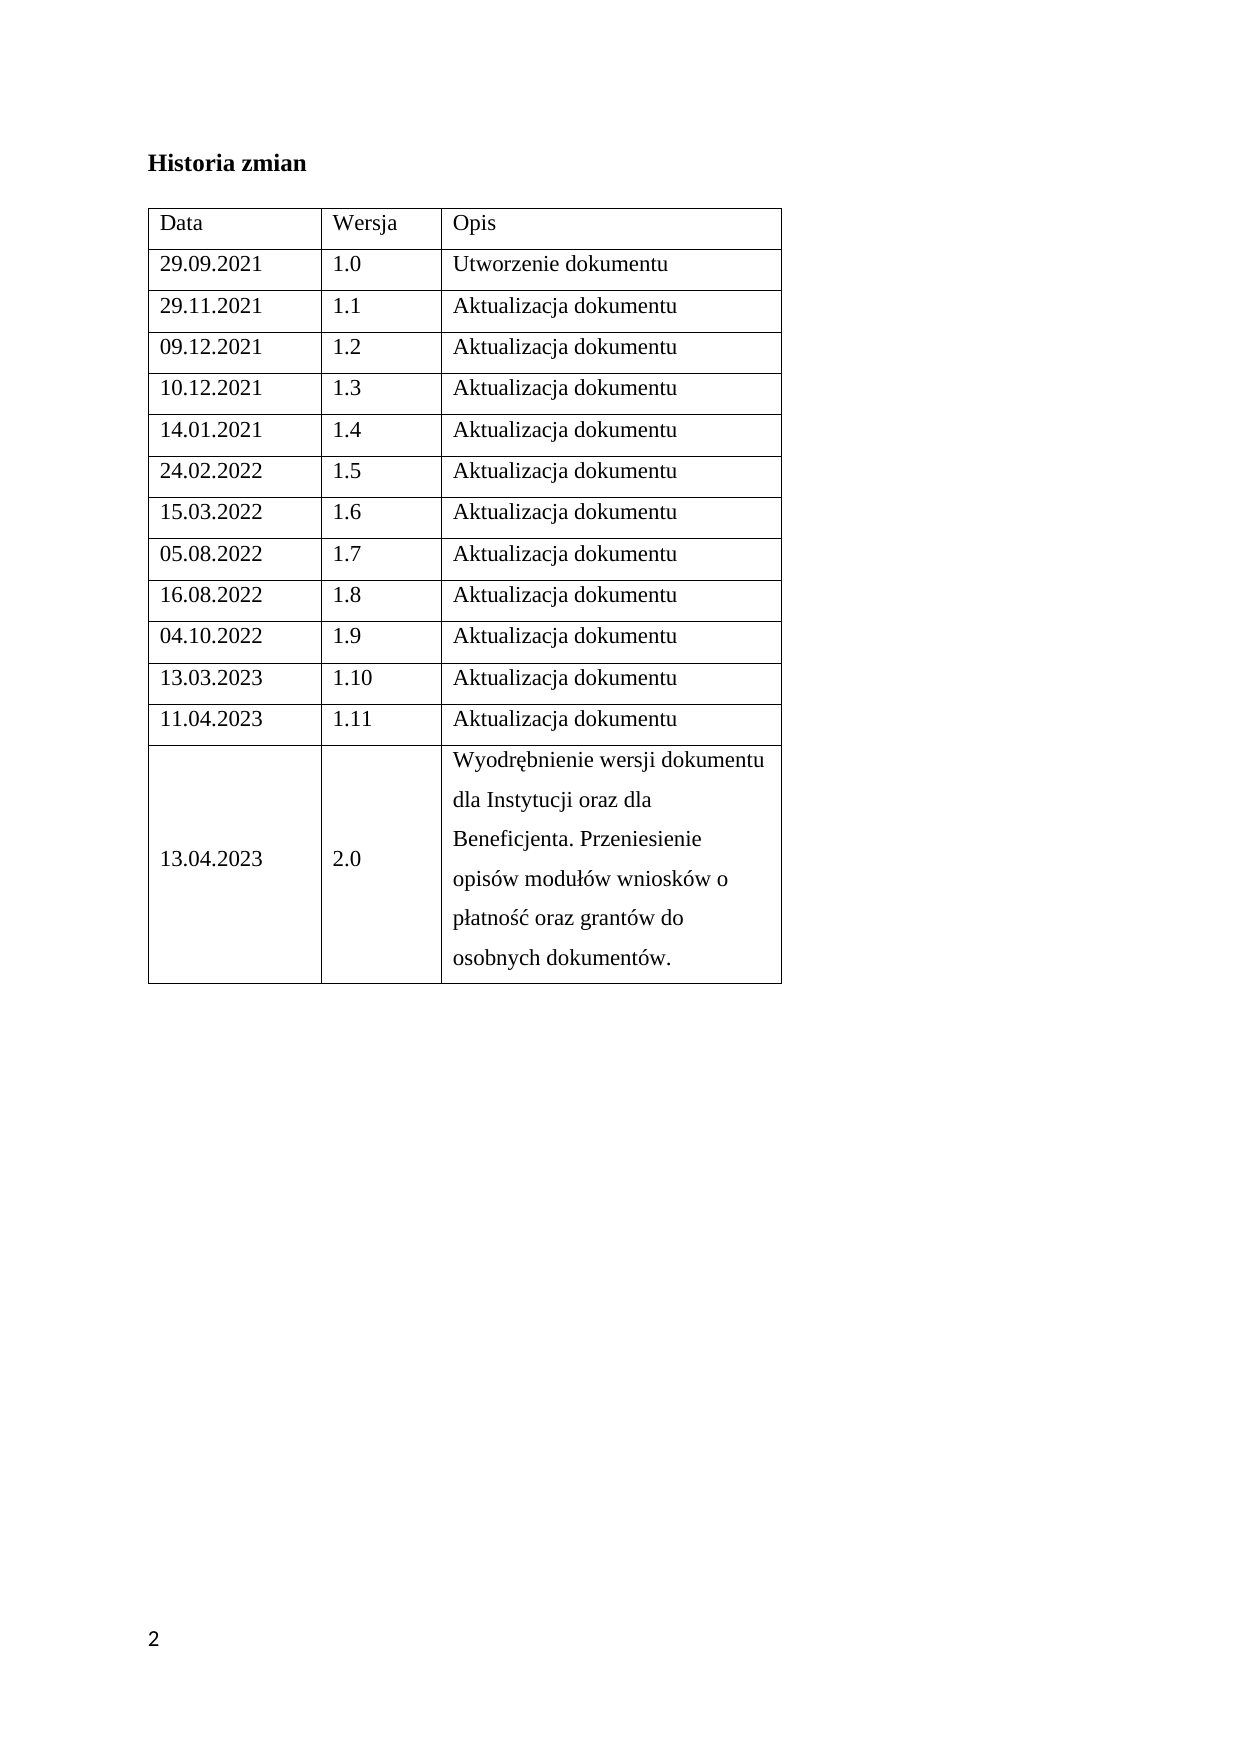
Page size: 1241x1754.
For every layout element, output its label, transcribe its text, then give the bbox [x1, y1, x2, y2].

table_cell Aktualizacja dokumentu [442, 581, 781, 621]
table_cell 04.10.2022 [149, 622, 321, 662]
table_cell 16.08.2022 [149, 581, 321, 621]
table_cell 1.10 [322, 664, 441, 704]
table_cell 1.4 [322, 415, 441, 456]
table_cell Aktualizacja dokumentu [442, 291, 781, 332]
table_cell 2.0 [322, 746, 441, 983]
table_cell 1.5 [322, 457, 441, 497]
table_cell 13.04.2023 [149, 746, 321, 983]
table_cell 1.11 [322, 705, 441, 745]
table_cell Utworzenie dokumentu [442, 250, 781, 290]
table_cell 09.12.2021 [149, 333, 321, 373]
table_cell Aktualizacja dokumentu [442, 333, 781, 373]
table_cell Aktualizacja dokumentu [442, 664, 781, 704]
table_cell Aktualizacja dokumentu [442, 415, 781, 456]
table_cell 15.03.2022 [149, 498, 321, 538]
table_cell 11.04.2023 [149, 705, 321, 745]
table_cell 05.08.2022 [149, 539, 321, 580]
text Historia zmian [148, 148, 1092, 176]
table_cell Wyodrębnienie wersji dokumentu dla Instytucji oraz dla Beneficjenta. Przeniesienie opisów modułów wniosków o płatność oraz grantów do osobnych dokumentów. [442, 746, 781, 983]
table_cell Aktualizacja dokumentu [442, 457, 781, 497]
table_cell Aktualizacja dokumentu [442, 622, 781, 662]
table_cell 1.1 [322, 291, 441, 332]
table_cell Aktualizacja dokumentu [442, 539, 781, 580]
table_cell 1.0 [322, 250, 441, 290]
table_cell Aktualizacja dokumentu [442, 498, 781, 538]
table_cell 1.7 [322, 539, 441, 580]
table_header Data [149, 209, 321, 249]
table_header Wersja [322, 209, 441, 249]
table_cell Aktualizacja dokumentu [442, 705, 781, 745]
table_header Opis [442, 209, 781, 249]
table_cell 1.3 [322, 374, 441, 414]
table_cell 13.03.2023 [149, 664, 321, 704]
table_cell 1.2 [322, 333, 441, 373]
table_cell Aktualizacja dokumentu [442, 374, 781, 414]
table_cell 1.8 [322, 581, 441, 621]
table_cell 29.09.2021 [149, 250, 321, 290]
table_cell 14.01.2021 [149, 415, 321, 456]
table_cell 1.6 [322, 498, 441, 538]
table_cell 10.12.2021 [149, 374, 321, 414]
table_cell 1.9 [322, 622, 441, 662]
table_cell 29.11.2021 [149, 291, 321, 332]
table_cell 24.02.2022 [149, 457, 321, 497]
